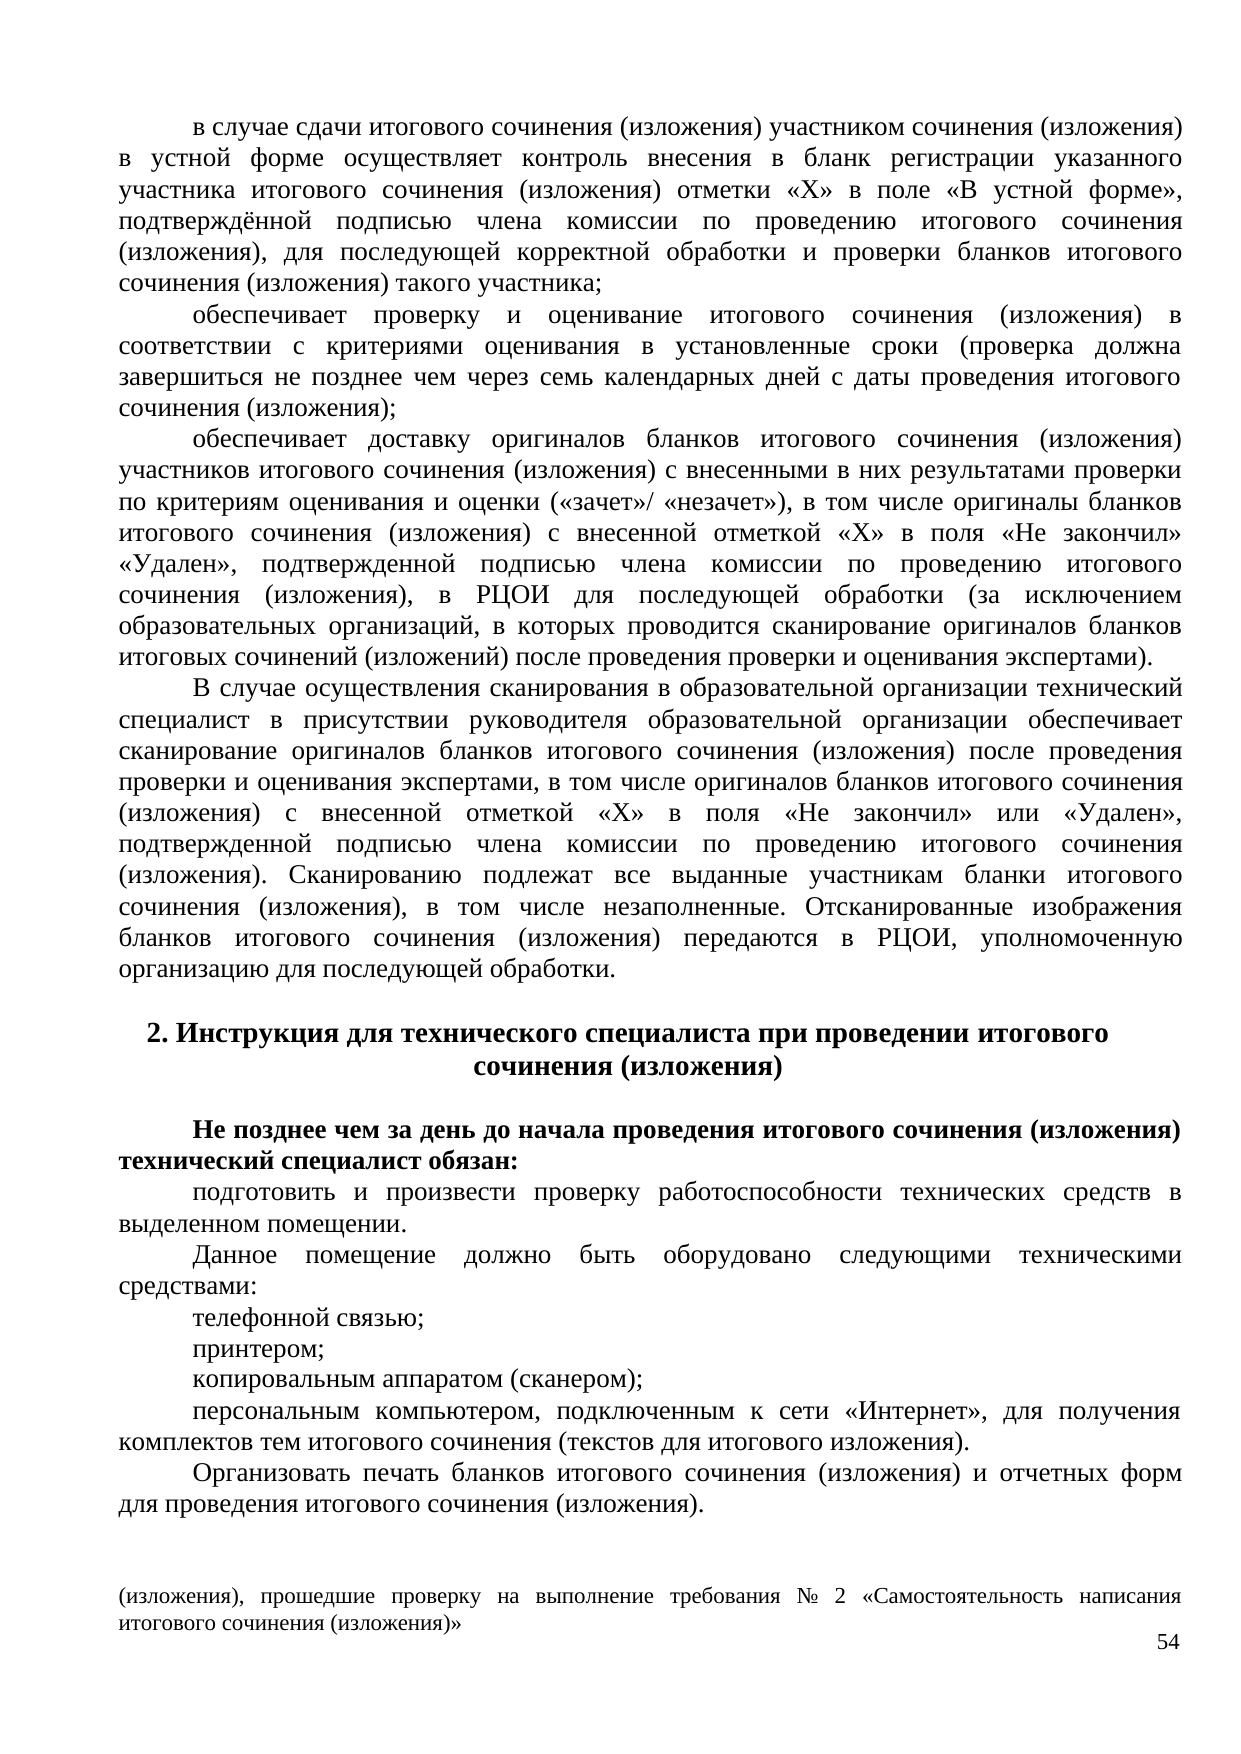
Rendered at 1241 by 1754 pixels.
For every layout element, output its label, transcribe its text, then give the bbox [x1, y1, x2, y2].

subtitle Инструкция для технического специалиста при проведении итогового сочинения (изложения) [146, 1015, 1154, 1082]
text обеспечивает доставку оригиналов бланков итогового сочинения (изложения) участников итогового сочинения (изложения) с внесенными в них результатами проверки по критериям оценивания и оценки («зачет»/ «незачет»), в том числе оригиналы бланков итогового сочинения (изложения) с внесенной отметкой «Х» в поля «Не закончил» «Удален», подтвержденной подписью члена комиссии по проведению итогового сочинения (изложения), в РЦОИ для последующей обработки (за исключением образовательных организаций, в которых проводится сканирование оригиналов бланков итоговых сочинений (изложений) после проведения проверки и оценивания экспертами). [118, 422, 1183, 672]
text в случае сдачи итогового сочинения (изложения) участником сочинения (изложения) в устной форме осуществляет контроль внесения в бланк регистрации указанного участника итогового сочинения (изложения) отметки «Х» в поле «В устной форме», подтверждённой подписью члена комиссии по проведению итогового сочинения (изложения), для последующей корректной обработки и проверки бланков итогового сочинения (изложения) такого участника; [118, 110, 1184, 297]
text Организовать печать бланков итогового сочинения (изложения) и отчетных форм для проведения итогового сочинения (изложения). [118, 1456, 1184, 1519]
text персональным компьютером, подключенным к сети «Интернет», для получения комплектов тем итогового сочинения (текстов для итогового изложения). [118, 1394, 1182, 1456]
text телефонной связью; принтером; [192, 1301, 472, 1363]
text Данное помещение должно быть оборудовано следующими техническими средствами: [118, 1238, 1183, 1300]
text обеспечивает проверку и оценивание итогового сочинения (изложения) в соответствии с критериями оценивания в установленные сроки (проверка должна завершиться не позднее чем через семь календарных дней с даты проведения итогового сочинения (изложения); [118, 298, 1183, 422]
text В случае осуществления сканирования в образовательной организации технический специалист в присутствии руководителя образовательной организации обеспечивает сканирование оригиналов бланков итогового сочинения (изложения) после проведения проверки и оценивания экспертами, в том числе оригиналов бланков итогового сочинения (изложения) с внесенной отметкой «Х» в поля «Не закончил» или «Удален», подтвержденной подписью члена комиссии по проведению итогового сочинения (изложения). Сканированию подлежат все выданные участникам бланки итогового сочинения (изложения), в том числе незаполненные. Отсканированные изображения бланков итогового сочинения (изложения) передаются в РЦОИ, уполномоченную организацию для последующей обработки. [118, 672, 1184, 983]
text копировальным аппаратом (сканером); [192, 1363, 1194, 1394]
subtitle Не позднее чем за день до начала проведения итогового сочинения (изложения) технический специалист обязан: [118, 1113, 1182, 1176]
text подготовить и произвести проверку работоспособности технических средств в выделенном помещении. [118, 1176, 1183, 1238]
